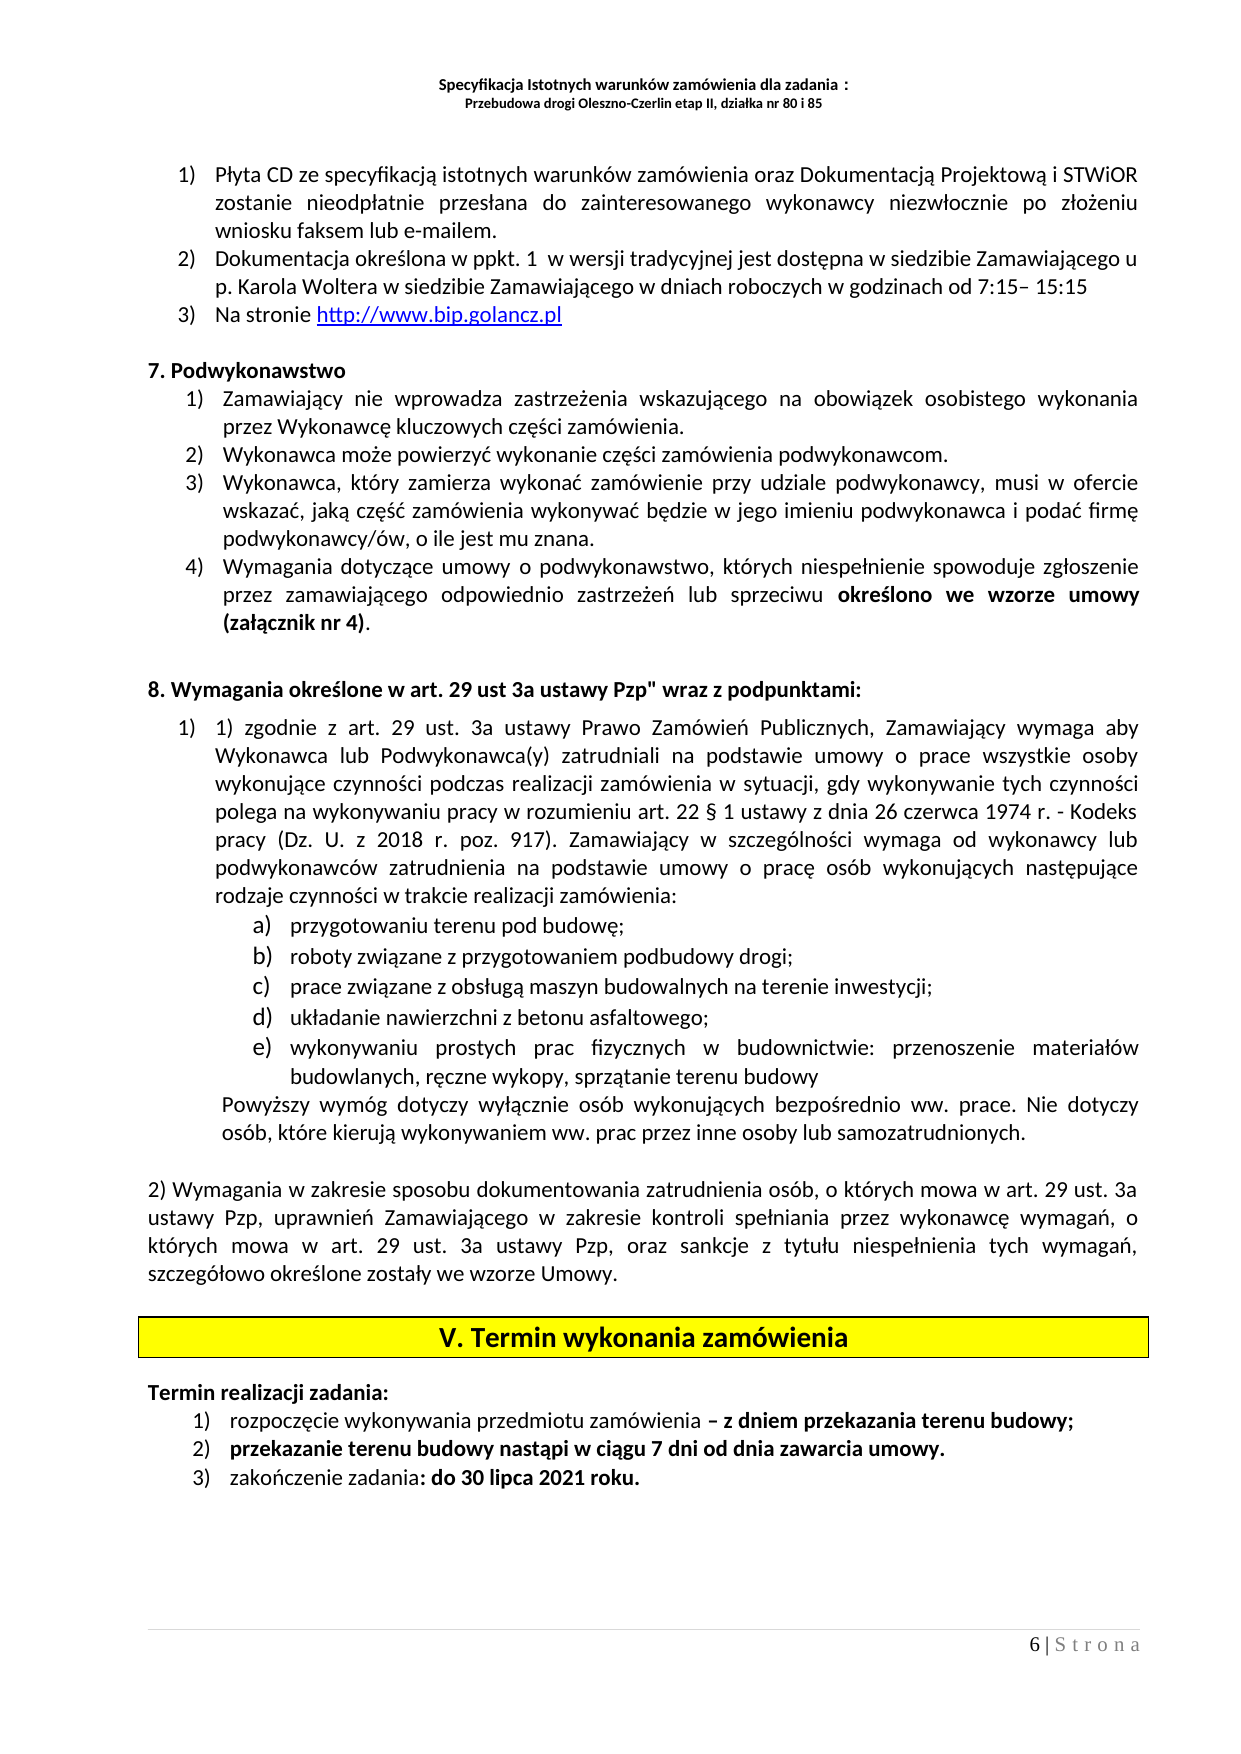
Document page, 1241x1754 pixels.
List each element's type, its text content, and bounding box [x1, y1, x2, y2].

list 2) Wymagania w zakresie sposobu dokumentowania zatrudnienia osób, o których mowa w art. 29 ust. 3a ustawy Pzp, uprawnień Zamawiającego w zakresie kontroli spełniania przez wykonawcę wymagań, o których mowa w art. 29 ust. 3a ustawy Pzp, oraz sankcje z tytułu niespełnienia tych wymagań, szczegółowo określone zostały we wzorze Umowy. [148, 1175, 1140, 1287]
list Wykonawca, który zamierza wykonać zamówienie przy udziale podwykonawcy, musi w ofercie wskazać, jaką część zamówienia wykonywać będzie w jego imieniu podwykonawca i podać firmę podwykonawcy/ów, o ile jest mu znana. [185, 468, 1140, 552]
list Wymagania dotyczące umowy o podwykonawstwo, których niespełnienie spowoduje zgłoszenie przez zamawiającego odpowiednio zastrzeżeń lub sprzeciwu określono we wzorze umowy (załącznik nr 4). [185, 552, 1140, 636]
list zakończenie zadania: do 30 lipca 2021 roku. [192, 1463, 1140, 1491]
list rozpoczęcie wykonywania przedmiotu zamówienia – z dniem przekazania terenu budowy; [192, 1407, 1140, 1434]
list Płyta CD ze specyfikacją istotnych warunków zamówienia oraz Dokumentacją Projektową i STWiOR zostanie nieodpłatnie przesłana do zainteresowanego wykonawcy niezwłocznie po złożeniu wniosku faksem lub e-mailem. [177, 160, 1140, 244]
list przekazanie terenu budowy nastąpi w ciągu 7 dni od dnia zawarcia umowy. [192, 1434, 1140, 1463]
list przygotowaniu terenu pod budowę; [252, 909, 1140, 940]
list Dokumentacja określona w ppkt. 1 w wersji tradycyjnej jest dostępna w siedzibie Zamawiającego u p. Karola Woltera w siedzibie Zamawiającego w dniach roboczych w godzinach od 7:15– 15:15 [177, 244, 1140, 300]
text Termin realizacji zadania: [148, 1378, 1140, 1407]
list Zamawiający nie wprowadza zastrzeżenia wskazującego na obowiązek osobistego wykonania przez Wykonawcę kluczowych części zamówienia. [185, 384, 1140, 440]
text 7. Podwykonawstwo [148, 356, 1140, 384]
list Wykonawca może powierzyć wykonanie części zamówienia podwykonawcom. [185, 440, 1140, 468]
text Powyższy wymóg dotyczy wyłącznie osób wykonujących bezpośrednio ww. prace. Nie dotyczy osób, które kierują wykonywaniem ww. prac przez inne osoby lub samozatrudnionych. [222, 1090, 1140, 1146]
list Na stronie http://www.bip.golancz.pl [177, 300, 1140, 328]
text 8. Wymagania określone w art. 29 ust 3a ustawy Pzp" wraz z podpunktami: [148, 675, 1140, 703]
list 1) zgodnie z art. 29 ust. 3a ustawy Prawo Zamówień Publicznych, Zamawiający wymaga aby Wykonawca lub Podwykonawca(y) zatrudniali na podstawie umowy o prace wszystkie osoby wykonujące czynności podczas realizacji zamówienia w sytuacji, gdy wykonywanie tych czynności polega na wykonywaniu pracy w rozumieniu art. 22 § 1 ustawy z dnia 26 czerwca 1974 r. - Kodeks pracy (Dz. U. z 2018 r. poz. 917). Zamawiający w szczególności wymaga od wykonawcy lub podwykonawców zatrudnienia na podstawie umowy o pracę osób wykonujących następujące rodzaje czynności w trakcie realizacji zamówienia: [177, 713, 1140, 909]
text V. Termin wykonania zamówienia [139, 1318, 1148, 1357]
list układanie nawierzchni z betonu asfaltowego; [252, 1001, 1140, 1031]
list wykonywaniu prostych prac fizycznych w budownictwie: przenoszenie materiałów budowlanych, ręczne wykopy, sprzątanie terenu budowy [252, 1031, 1140, 1090]
list roboty związane z przygotowaniem podbudowy drogi; [252, 940, 1140, 970]
list prace związane z obsługą maszyn budowalnych na terenie inwestycji; [252, 970, 1140, 1001]
